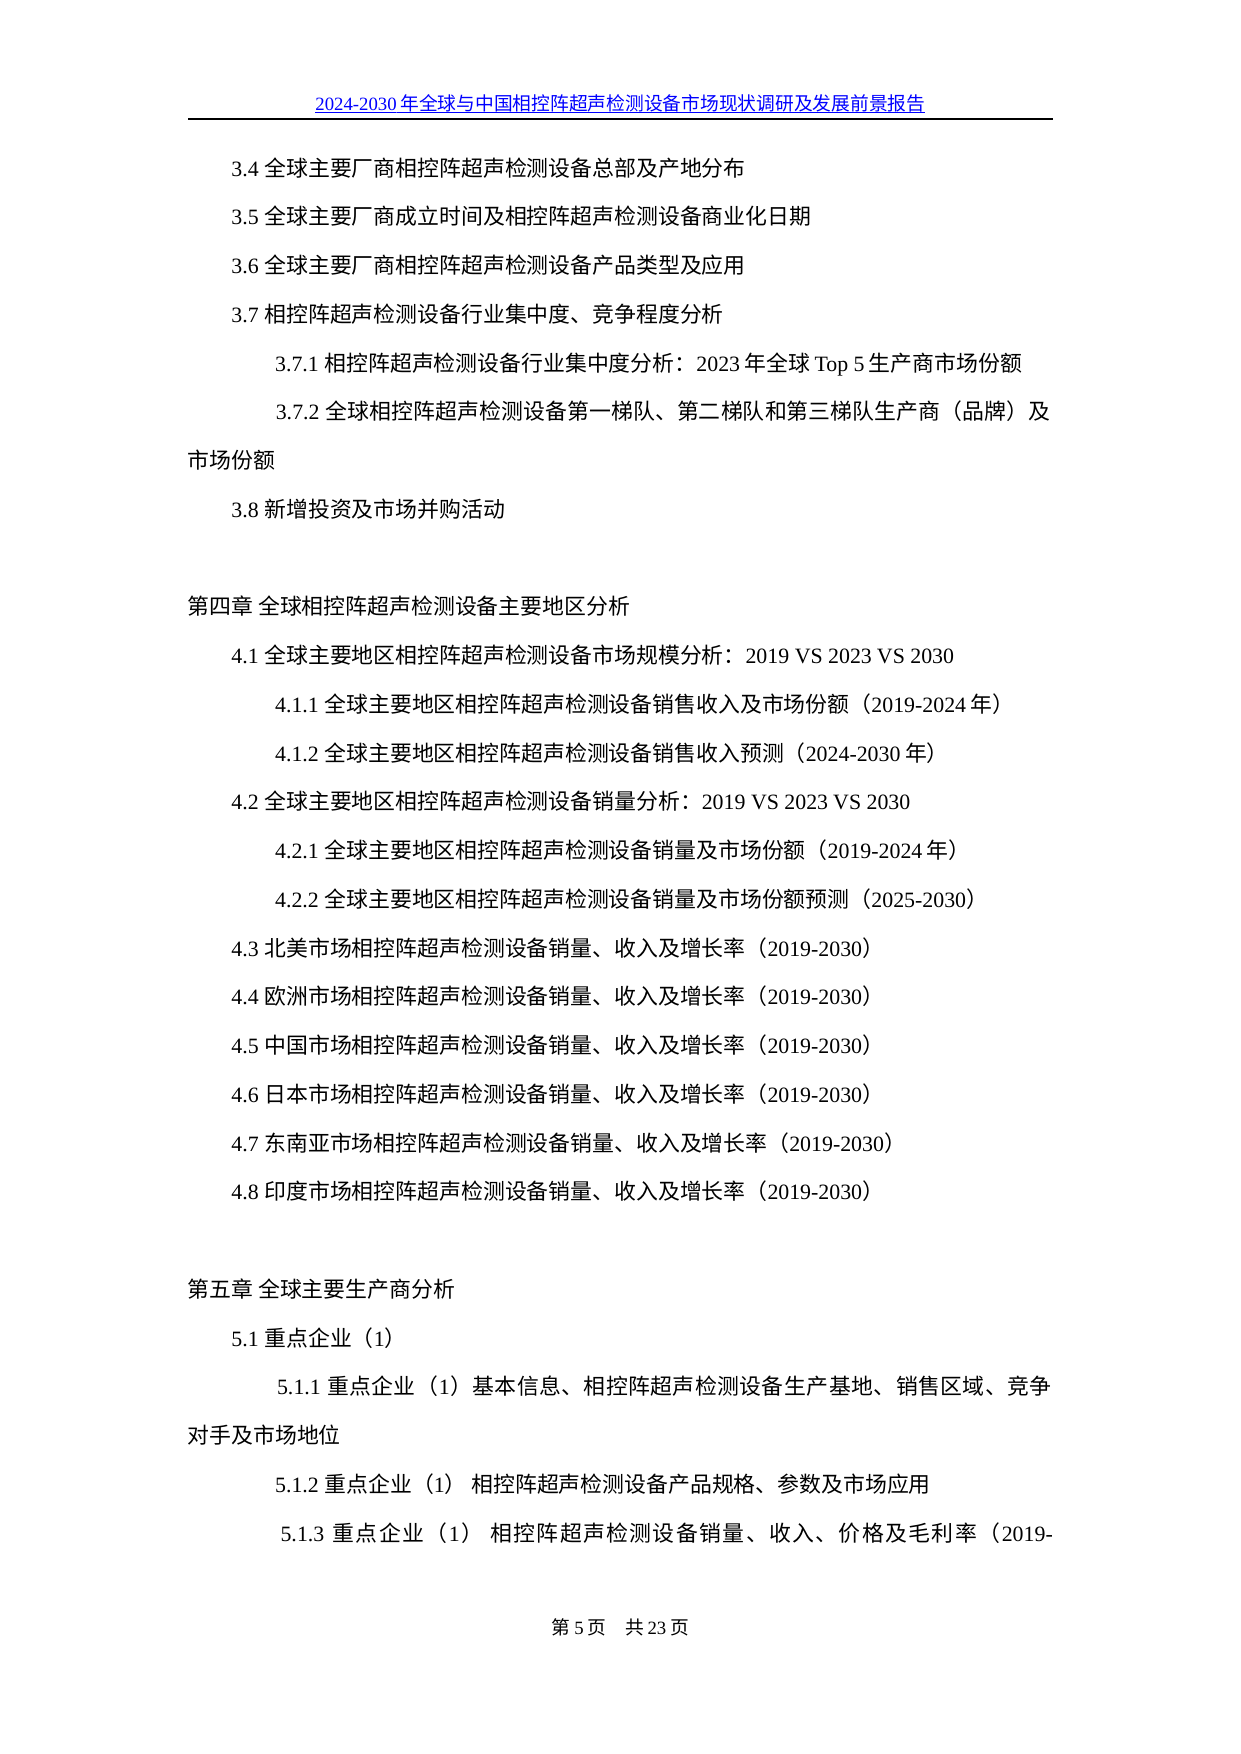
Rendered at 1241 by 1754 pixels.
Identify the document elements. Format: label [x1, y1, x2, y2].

text [187, 150, 1053, 1548]
